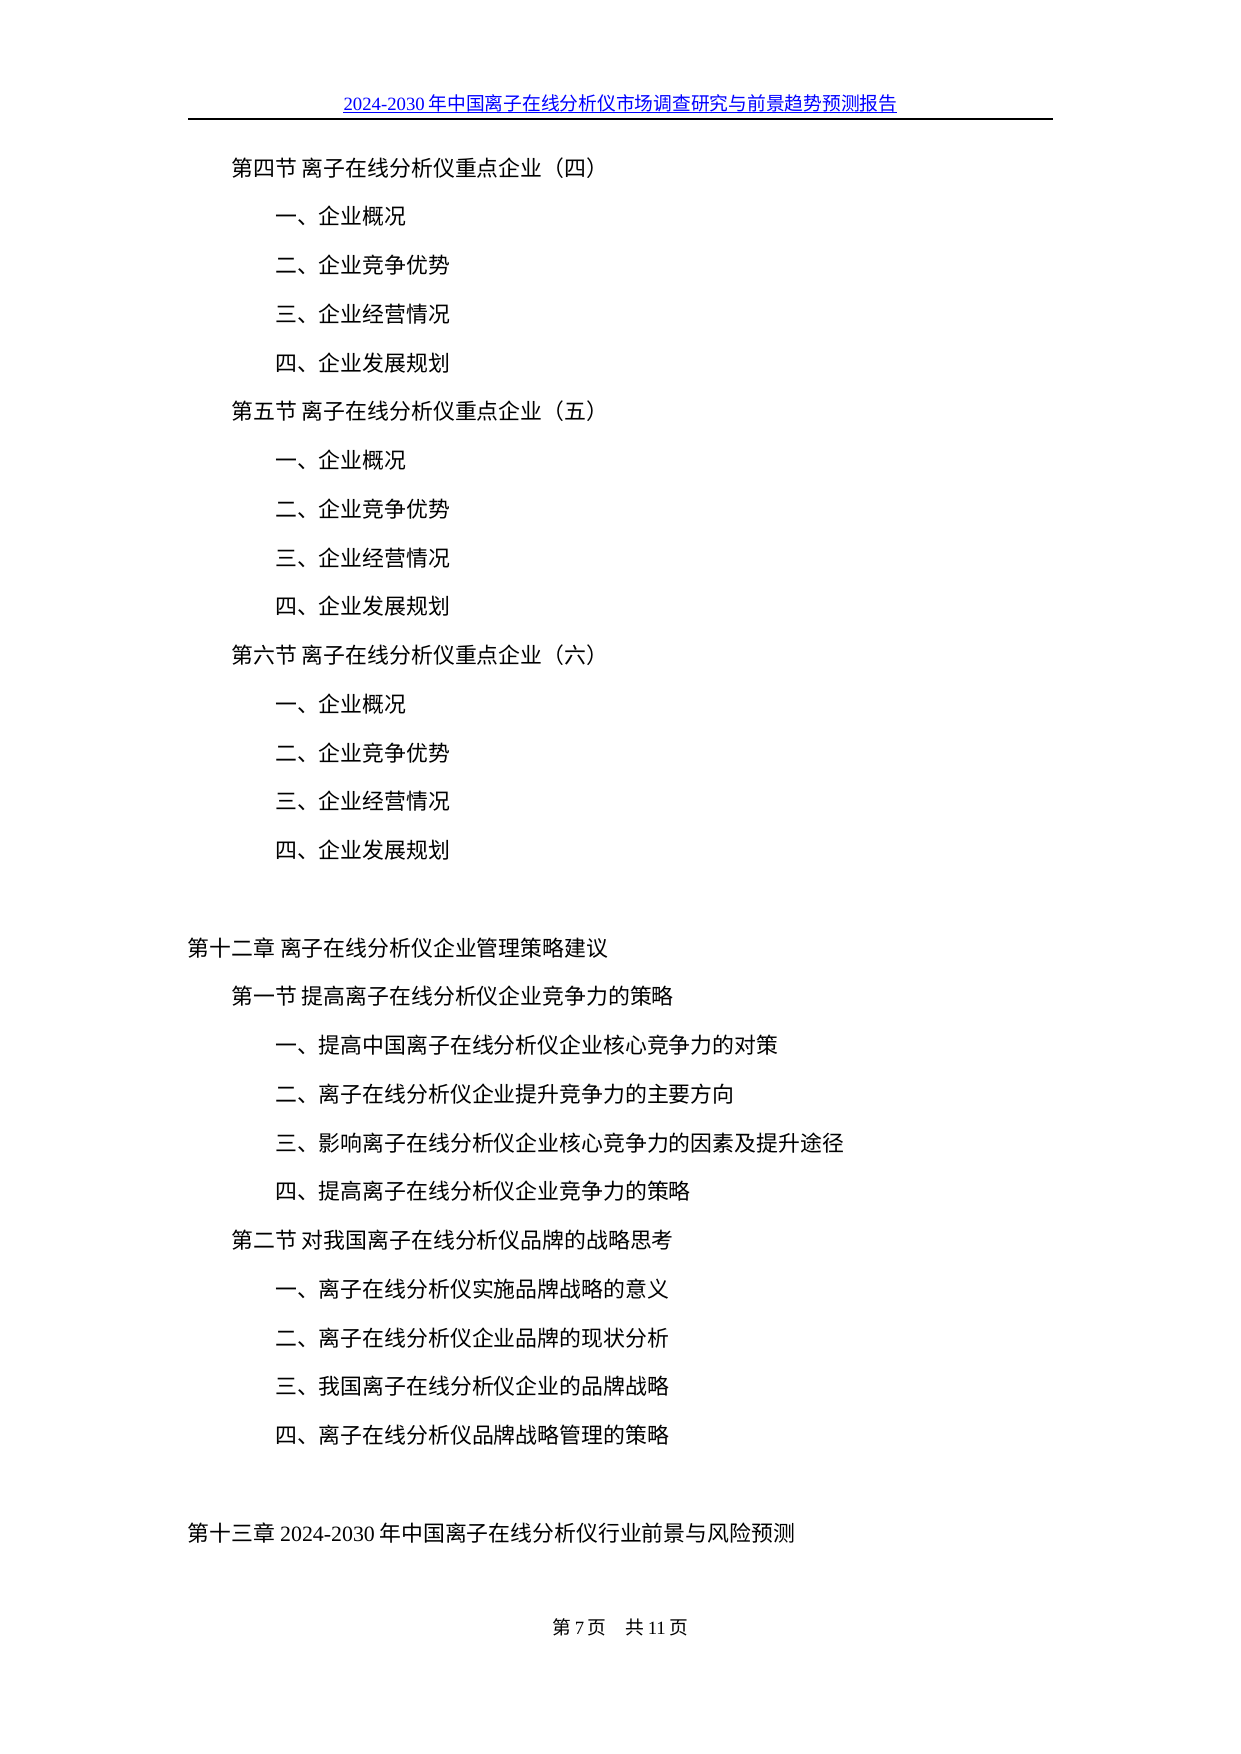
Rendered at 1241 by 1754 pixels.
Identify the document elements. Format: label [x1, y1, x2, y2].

text [187, 150, 1053, 1548]
